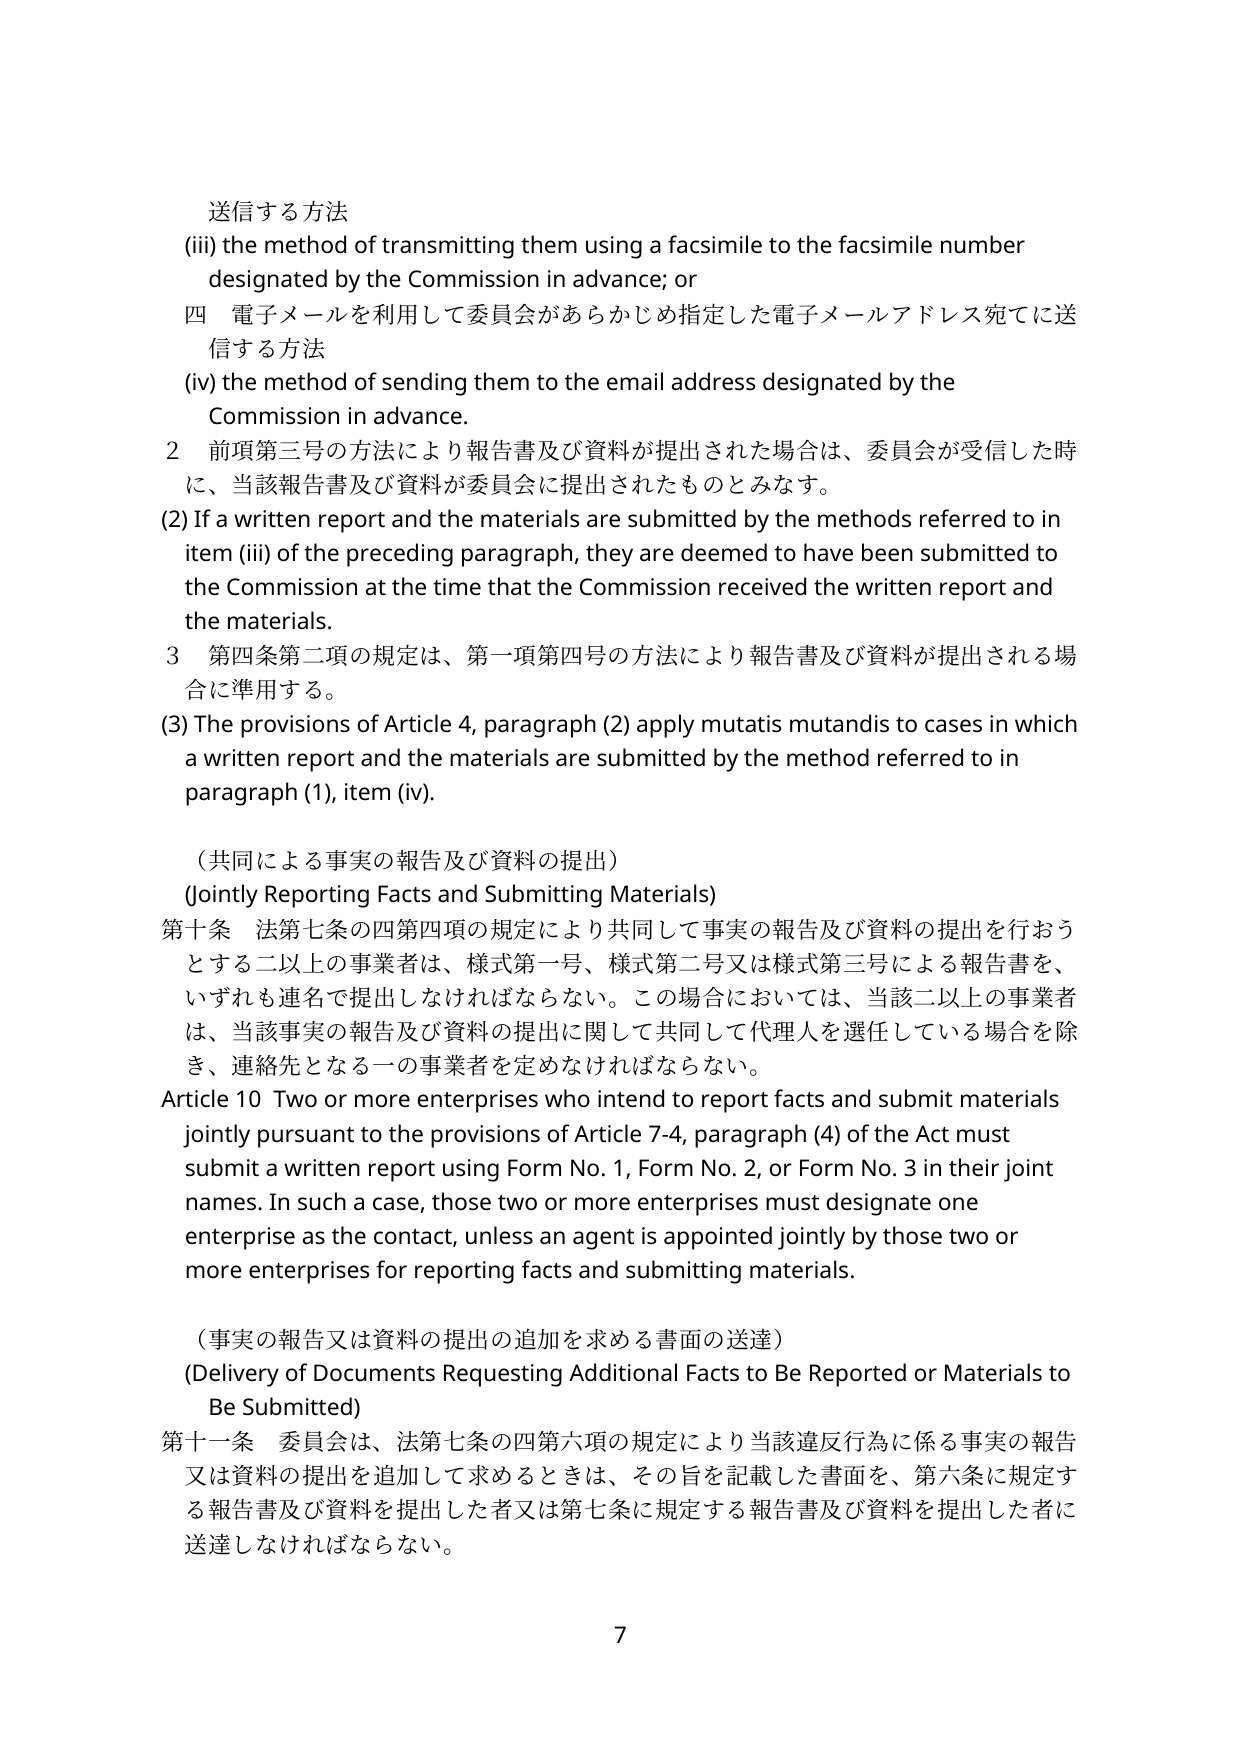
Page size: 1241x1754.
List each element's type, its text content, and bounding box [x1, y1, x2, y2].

text (iii) the method of transmitting them using a facsimile to the facsimile number designated by the Commission in advance; or [184, 228, 1079, 296]
text (2) If a written report and the materials are submitted by the methods referred to in item (iii) of the preceding paragraph, they are deemed to have been submitted to the Commission at the time that the Commission received the written report and the materials. [161, 501, 1079, 638]
text 第十一条 委員会は、法第七条の四第六項の規定により当該違反行為に係る事実の報告又は資料の提出を追加して求めるときは、その旨を記載した書面を、第六条に規定する報告書及び資料を提出した者又は第七条に規定する報告書及び資料を提出した者に送達しなければならない。 [161, 1424, 1079, 1560]
text (Jointly Reporting Facts and Submitting Materials) [184, 877, 1079, 911]
text (3) The provisions of Article 4, paragraph (2) apply mutatis mutandis to cases in which a written report and the materials are submitted by the method referred to in paragraph (1), item (iv). [161, 706, 1079, 809]
text （共同による事実の報告及び資料の提出） [184, 843, 1079, 877]
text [184, 194, 1079, 228]
text （事実の報告又は資料の提出の追加を求める書面の送達） [184, 1321, 1079, 1355]
text 四 電子メールを利用して委員会があらかじめ指定した電子メールアドレス宛てに送信する方法 [184, 296, 1079, 364]
text Article 10 Two or more enterprises who intend to report facts and submit materials jointly pursuant to the provisions of Article 7-4, paragraph (4) of the Act must submit a written report using Form No. 1, Form No. 2, or Form No. 3 in their joint names. In such a case, those two or more enterprises must designate one enterprise as the contact, unless an agent is appointed jointly by those two or more enterprises for reporting facts and submitting materials. [161, 1082, 1079, 1287]
text 第十条 法第七条の四第四項の規定により共同して事実の報告及び資料の提出を行おうとする二以上の事業者は、様式第一号、様式第二号又は様式第三号による報告書を、いずれも連名で提出しなければならない。この場合においては、当該二以上の事業者は、当該事実の報告及び資料の提出に関して共同して代理人を選任している場合を除き、連絡先となる一の事業者を定めなければならない。 [161, 911, 1079, 1082]
text ３ 第四条第二項の規定は、第一項第四号の方法により報告書及び資料が提出される場合に準用する。 [161, 638, 1079, 706]
text (iv) the method of sending them to the email address designated by the Commission in advance. [184, 364, 1079, 433]
text (Delivery of Documents Requesting Additional Facts to Be Reported or Materials to Be Submitted) [184, 1355, 1079, 1424]
text ２ 前項第三号の方法により報告書及び資料が提出された場合は、委員会が受信した時に、当該報告書及び資料が委員会に提出されたものとみなす。 [161, 433, 1079, 501]
